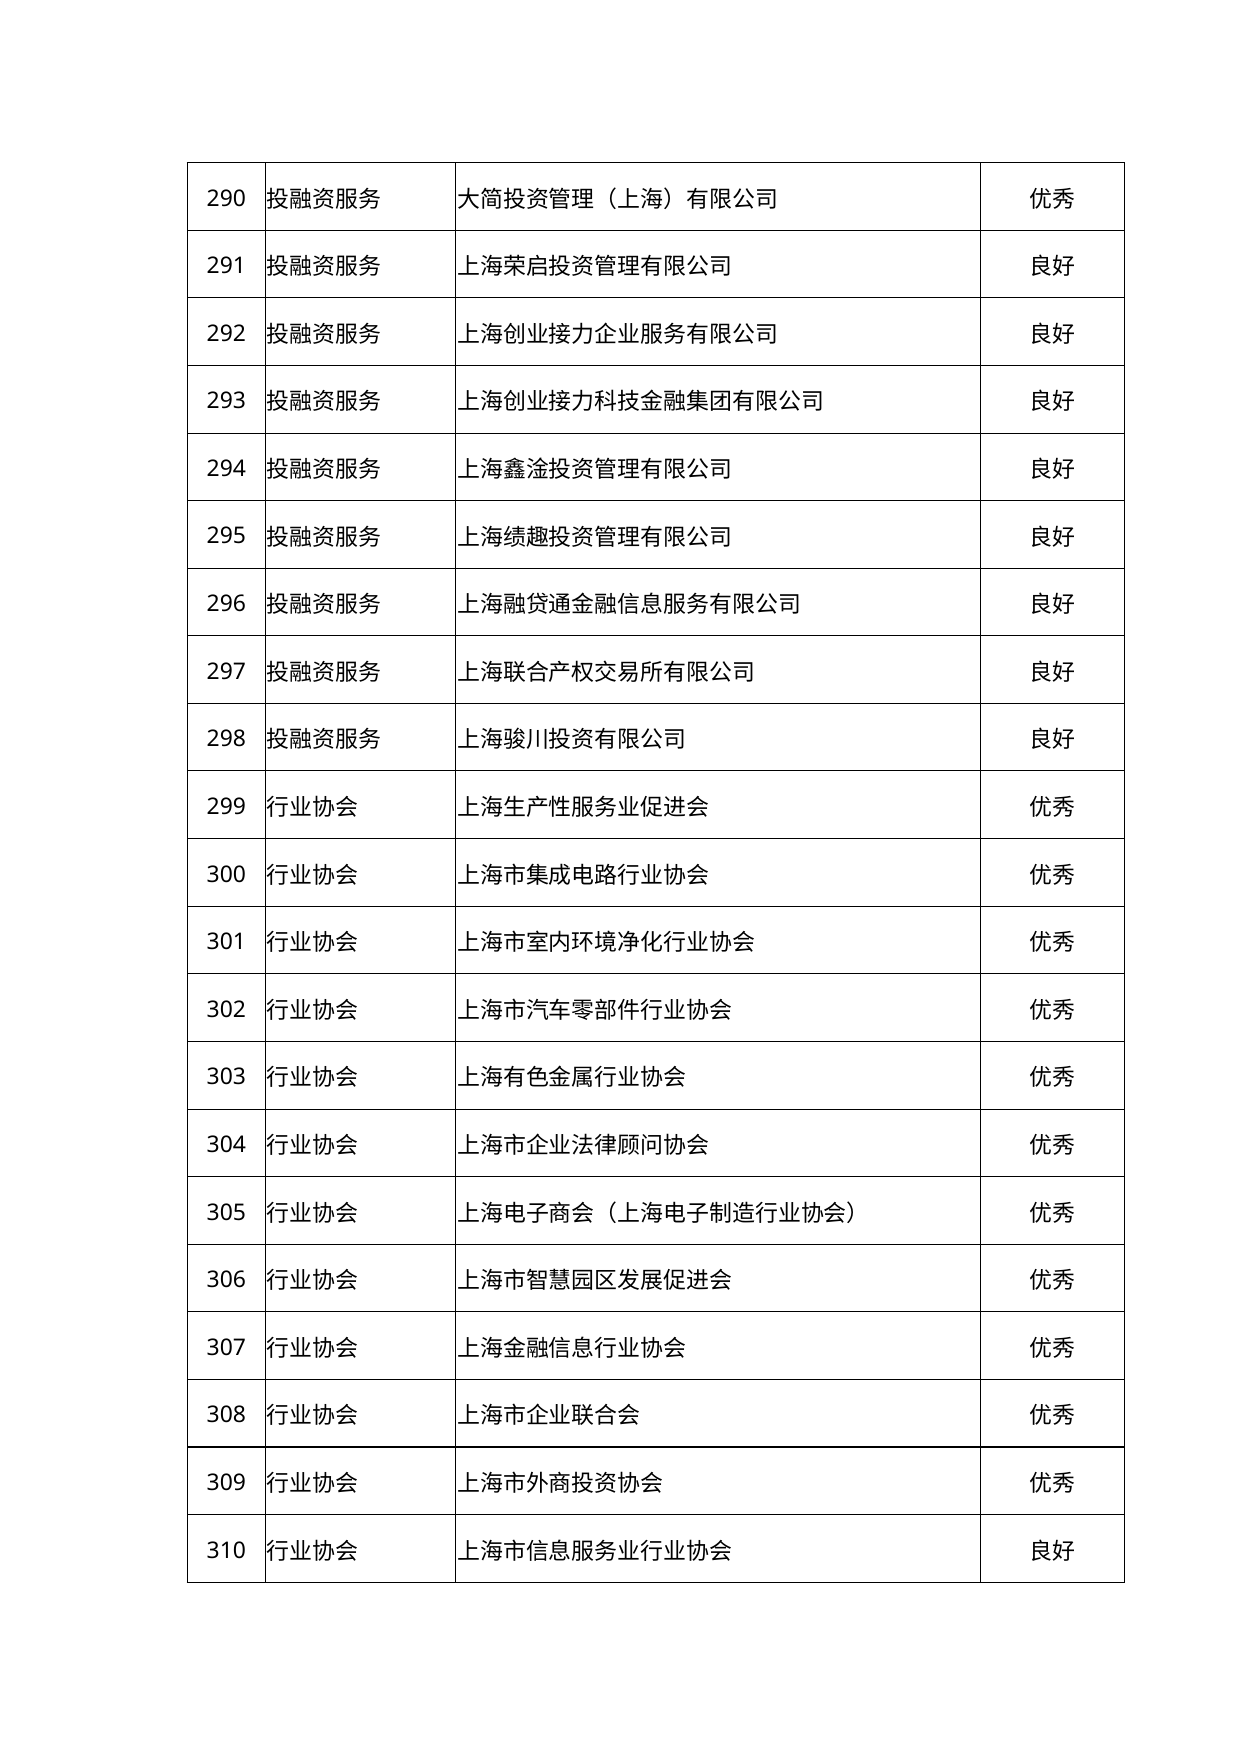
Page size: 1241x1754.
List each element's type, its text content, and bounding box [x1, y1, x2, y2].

table_cell 上海联合产权交易所有限公司 [456, 636, 980, 703]
table_cell 行业协会 [266, 1042, 455, 1108]
table_cell 上海鑫淦投资管理有限公司 [456, 434, 980, 500]
table_cell 投融资服务 [266, 704, 455, 770]
table_cell 行业协会 [266, 1312, 455, 1379]
table_cell 行业协会 [266, 974, 455, 1041]
table_cell 298 [188, 704, 265, 770]
table_cell 309 [188, 1448, 265, 1514]
table_cell 行业协会 [266, 1177, 455, 1244]
table_cell 307 [188, 1312, 265, 1379]
table_cell 行业协会 [266, 1380, 455, 1446]
table_cell 优秀 [981, 163, 1124, 229]
table_cell 投融资服务 [266, 298, 455, 365]
table_cell 行业协会 [266, 839, 455, 906]
table_cell 优秀 [981, 1312, 1124, 1379]
table_cell 优秀 [981, 1110, 1124, 1176]
table_cell 良好 [981, 704, 1124, 770]
table_cell 上海市汽车零部件行业协会 [456, 974, 980, 1041]
table_cell 上海荣启投资管理有限公司 [456, 231, 980, 297]
table_cell 294 [188, 434, 265, 500]
table_cell 良好 [981, 569, 1124, 635]
table_cell 297 [188, 636, 265, 703]
table_cell 上海市信息服务业行业协会 [456, 1515, 980, 1582]
table_cell 上海电子商会（上海电子制造行业协会） [456, 1177, 980, 1244]
table_cell 优秀 [981, 839, 1124, 906]
table_cell 优秀 [981, 974, 1124, 1041]
table_cell 303 [188, 1042, 265, 1108]
table_cell 305 [188, 1177, 265, 1244]
table_cell 良好 [981, 298, 1124, 365]
table_cell 优秀 [981, 1245, 1124, 1311]
table_cell 上海绩趣投资管理有限公司 [456, 501, 980, 568]
table_cell 优秀 [981, 1042, 1124, 1108]
table_cell 299 [188, 771, 265, 838]
table_cell 投融资服务 [266, 366, 455, 432]
table_cell 投融资服务 [266, 501, 455, 568]
table_cell 上海生产性服务业促进会 [456, 771, 980, 838]
table_cell 行业协会 [266, 1448, 455, 1514]
table_cell 上海骏川投资有限公司 [456, 704, 980, 770]
table_cell 306 [188, 1245, 265, 1311]
table_cell 292 [188, 298, 265, 365]
table_cell 优秀 [981, 771, 1124, 838]
table_cell 投融资服务 [266, 636, 455, 703]
table_cell 308 [188, 1380, 265, 1446]
table_cell 优秀 [981, 1177, 1124, 1244]
table_cell 上海市室内环境净化行业协会 [456, 907, 980, 973]
table_cell 良好 [981, 434, 1124, 500]
table_cell 行业协会 [266, 907, 455, 973]
table_cell 上海有色金属行业协会 [456, 1042, 980, 1108]
table_cell 良好 [981, 366, 1124, 432]
table_cell 优秀 [981, 1448, 1124, 1514]
table_cell 良好 [981, 231, 1124, 297]
table_cell 上海融贷通金融信息服务有限公司 [456, 569, 980, 635]
table_cell 上海市企业联合会 [456, 1380, 980, 1446]
table_cell 行业协会 [266, 1245, 455, 1311]
table_cell 大简投资管理（上海）有限公司 [456, 163, 980, 229]
table_cell 行业协会 [266, 771, 455, 838]
table_cell 300 [188, 839, 265, 906]
table_cell 投融资服务 [266, 434, 455, 500]
table_cell 293 [188, 366, 265, 432]
table_cell 310 [188, 1515, 265, 1582]
table_cell 301 [188, 907, 265, 973]
table_cell 上海市集成电路行业协会 [456, 839, 980, 906]
table_cell 296 [188, 569, 265, 635]
table_cell 上海市智慧园区发展促进会 [456, 1245, 980, 1311]
table_cell 投融资服务 [266, 231, 455, 297]
table_cell 上海市外商投资协会 [456, 1448, 980, 1514]
table_cell 上海市企业法律顾问协会 [456, 1110, 980, 1176]
table_cell 良好 [981, 1515, 1124, 1582]
table_cell 行业协会 [266, 1110, 455, 1176]
table_cell 302 [188, 974, 265, 1041]
table_cell 良好 [981, 501, 1124, 568]
table_cell 上海金融信息行业协会 [456, 1312, 980, 1379]
table_cell 良好 [981, 636, 1124, 703]
table_cell 295 [188, 501, 265, 568]
table_cell 304 [188, 1110, 265, 1176]
table_cell 行业协会 [266, 1515, 455, 1582]
table_cell 优秀 [981, 1380, 1124, 1446]
table_cell 上海创业接力企业服务有限公司 [456, 298, 980, 365]
table_cell 投融资服务 [266, 163, 455, 229]
table_cell 投融资服务 [266, 569, 455, 635]
table_cell 291 [188, 231, 265, 297]
table_cell 优秀 [981, 907, 1124, 973]
table_cell 290 [188, 163, 265, 229]
table_cell 上海创业接力科技金融集团有限公司 [456, 366, 980, 432]
